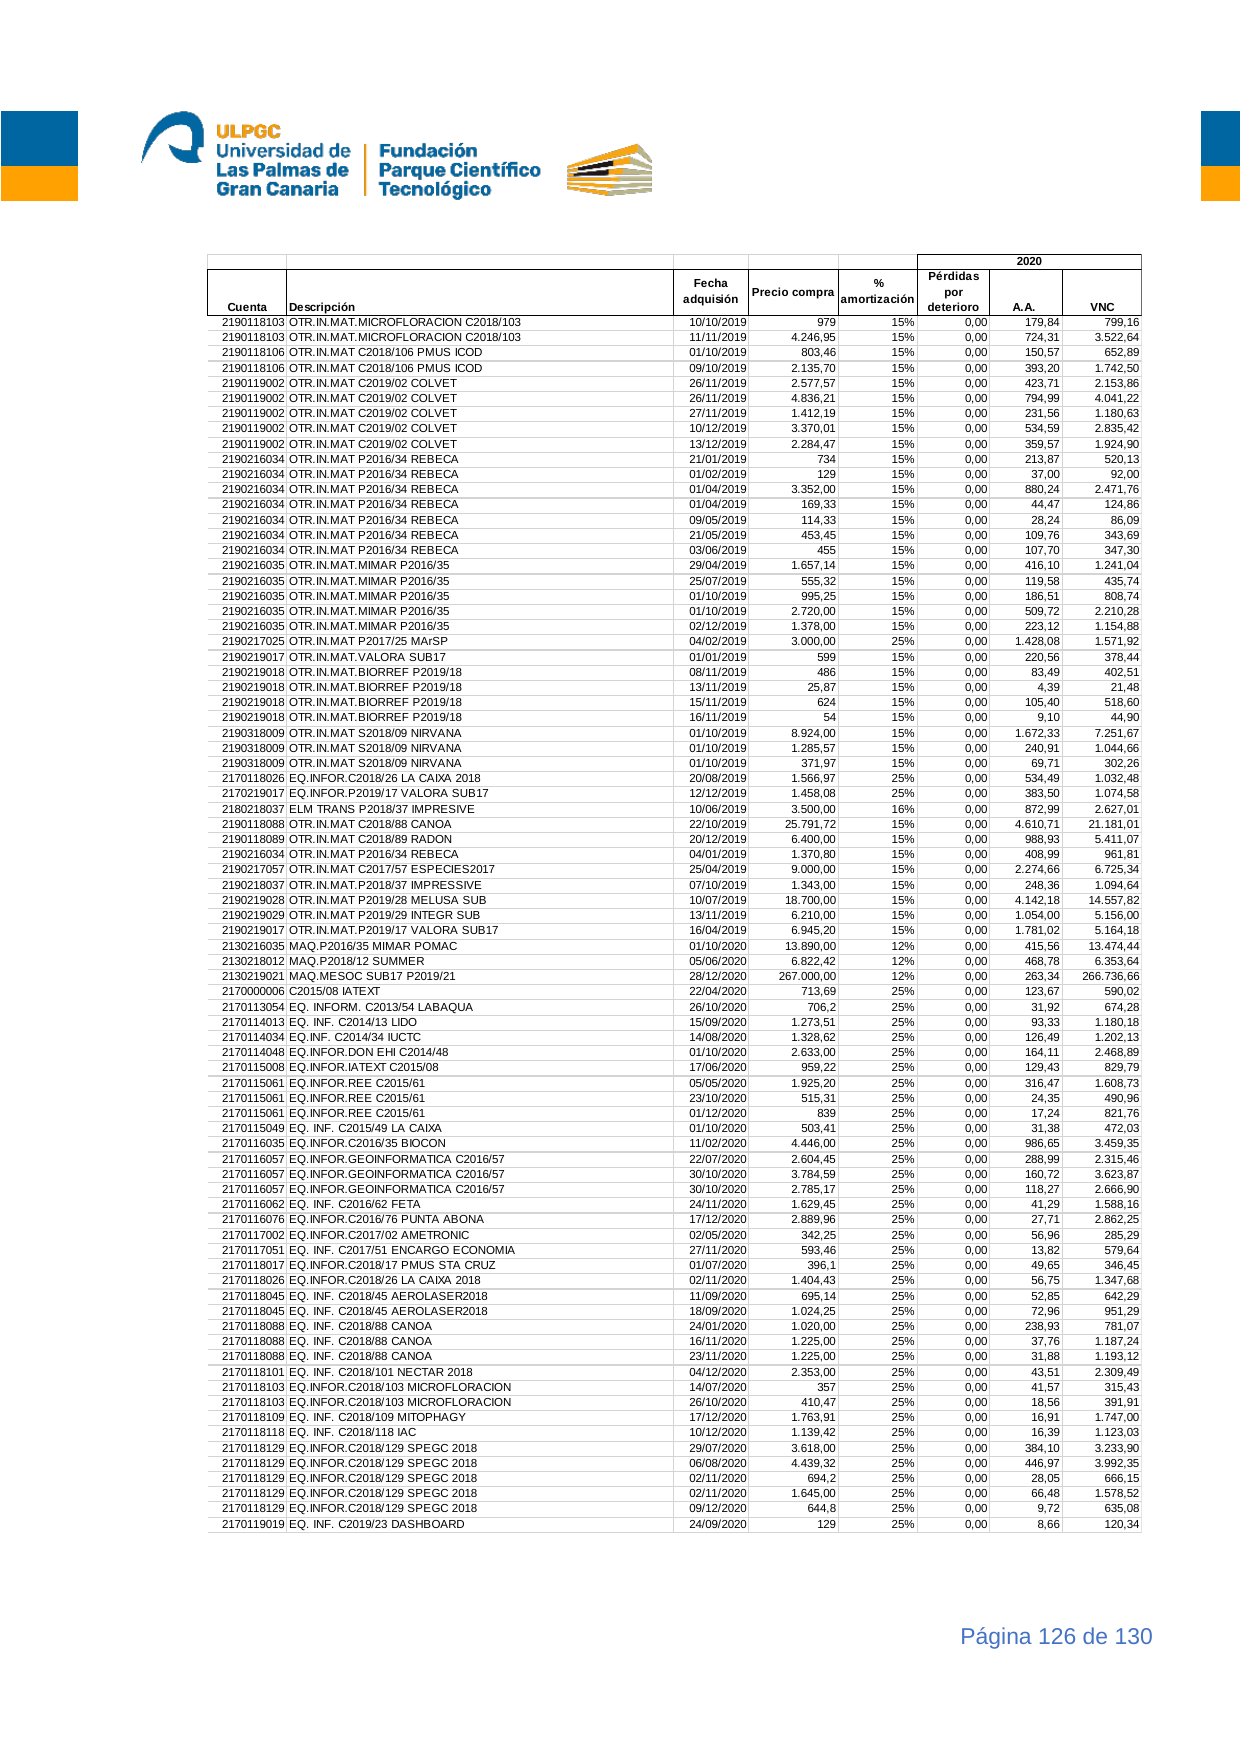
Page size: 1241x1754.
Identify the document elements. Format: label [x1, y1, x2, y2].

picture [114, 85, 680, 223]
